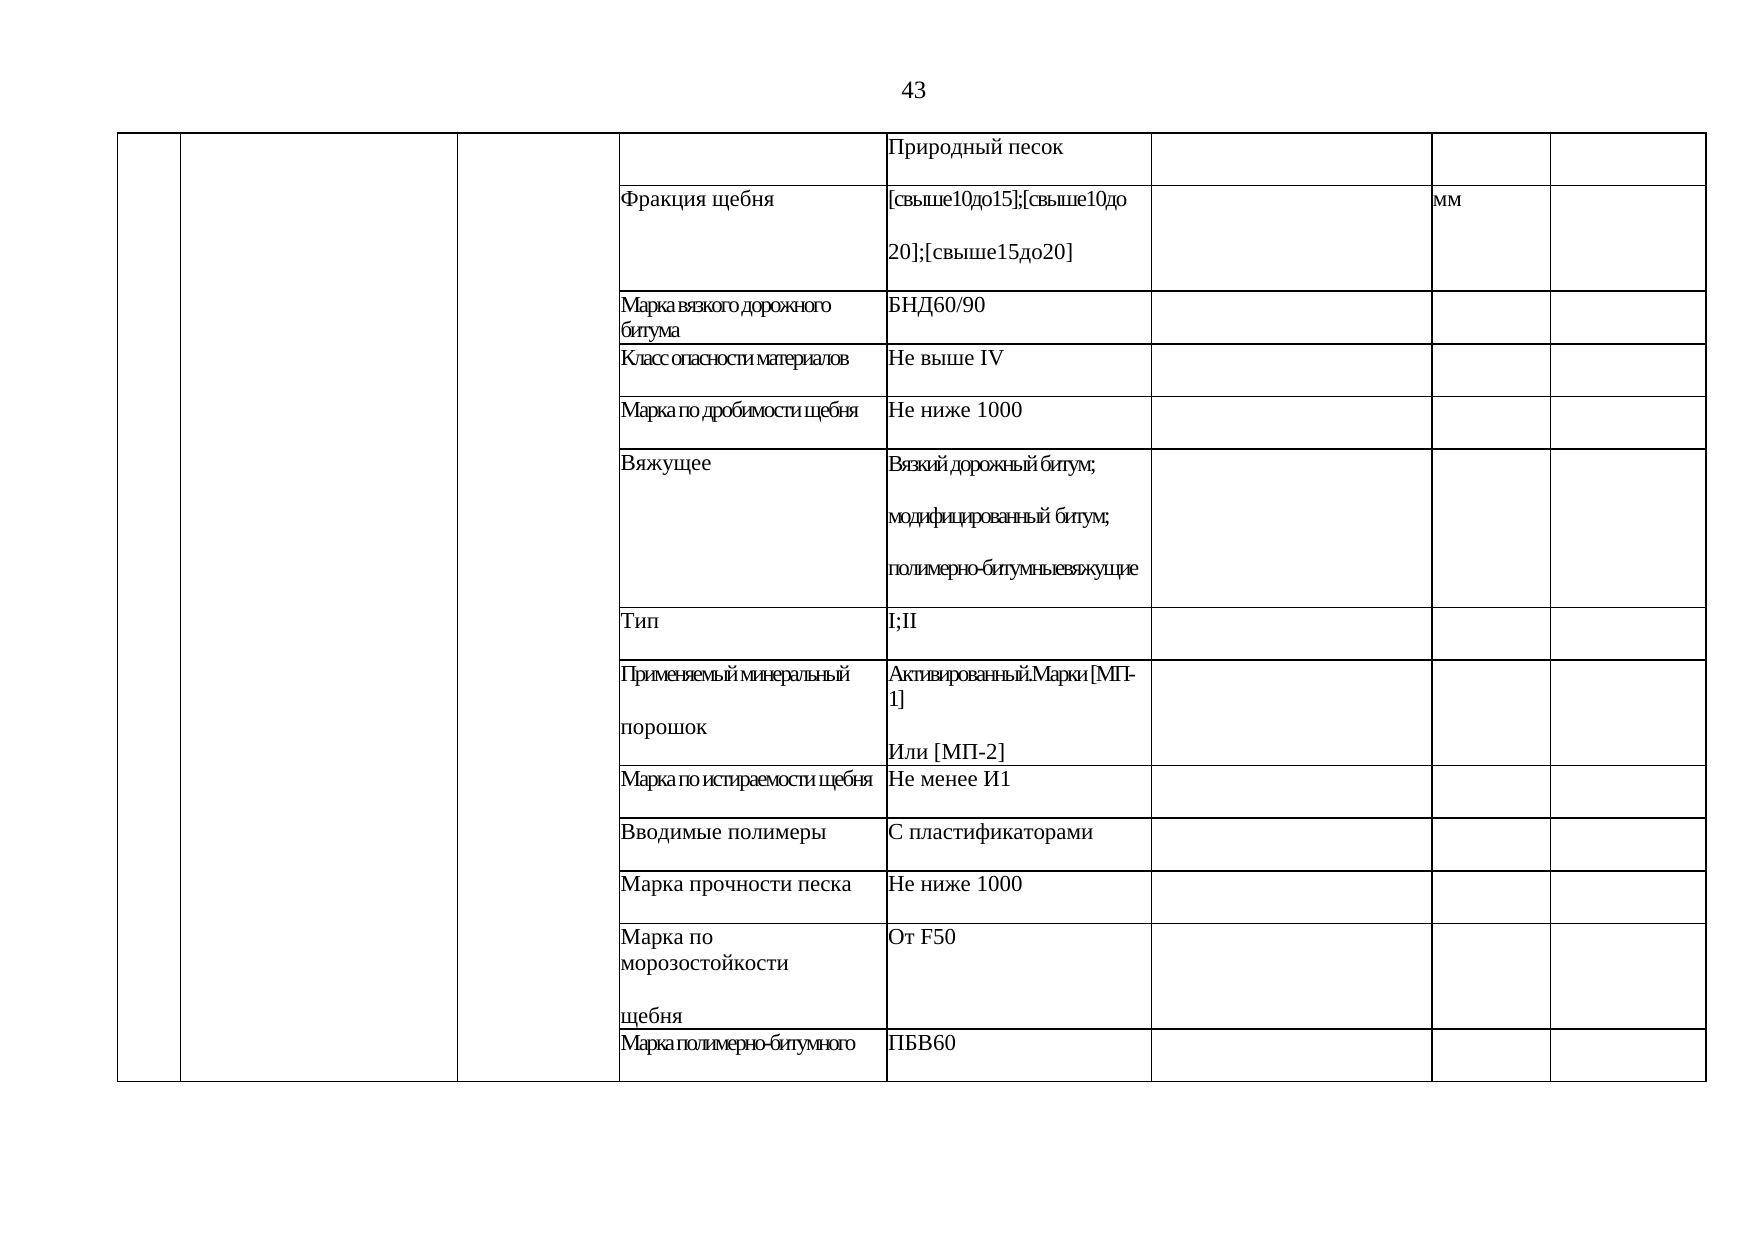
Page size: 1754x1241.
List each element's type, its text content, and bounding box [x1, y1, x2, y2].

table_cell Вяжущее [620, 450, 886, 606]
table_cell [1433, 661, 1550, 765]
table_cell Не менее И1 [888, 766, 1151, 817]
table_cell Не выше IV [888, 345, 1151, 396]
table_cell Марка по дробимости щебня [620, 397, 886, 448]
table_cell Активированный.Марки [МП-1] Или [МП-2] [888, 661, 1151, 765]
table_cell [свыше10до15];[свыше10до 20];[свыше15до20] [888, 186, 1151, 290]
table_cell [1433, 292, 1550, 343]
table_cell [1433, 872, 1550, 922]
table_cell [1551, 397, 1705, 448]
table_cell [1152, 397, 1431, 448]
table_cell [1433, 345, 1550, 396]
table_cell [1433, 1030, 1550, 1081]
table_cell Марка вязкого дорожного битума [620, 292, 886, 343]
table_header Природный песок [888, 134, 1151, 185]
table_cell [1433, 766, 1550, 817]
table_cell [1551, 292, 1705, 343]
table_cell [1433, 397, 1550, 448]
table_cell [1551, 924, 1705, 1028]
table_cell ПБВ60 [888, 1030, 1151, 1081]
table_header [620, 134, 886, 185]
table_cell [1551, 661, 1705, 765]
table_header [118, 134, 180, 1081]
table_header [181, 134, 457, 1081]
table_cell [1551, 608, 1705, 659]
table_cell Вводимые полимеры [620, 819, 886, 870]
table_cell [1551, 450, 1705, 606]
table_cell [1152, 1030, 1431, 1081]
table_cell Тип [620, 608, 886, 659]
table_cell Вязкий дорожный битум; модифицированный битум; полимерно-битумныевяжущие [888, 450, 1151, 606]
table_cell [1551, 1030, 1705, 1081]
table_cell Не ниже 1000 [888, 872, 1151, 922]
table_cell Марка по морозостойкости щебня [620, 924, 886, 1028]
table_header [458, 134, 619, 1081]
table_cell Марка прочности песка [620, 872, 886, 922]
table_cell С пластификаторами [888, 819, 1151, 870]
table_cell Марка по истираемости щебня [620, 766, 886, 817]
table_header [1433, 134, 1550, 185]
table_cell [1152, 450, 1431, 606]
table_header [1152, 134, 1431, 185]
table_cell Марка полимерно-битумного [620, 1030, 886, 1081]
table_cell [1152, 661, 1431, 765]
table_cell [1152, 766, 1431, 817]
table_cell I;II [888, 608, 1151, 659]
table_cell [1433, 450, 1550, 606]
table_cell Фракция щебня [620, 186, 886, 290]
table_cell Не ниже 1000 [888, 397, 1151, 448]
table_cell [1433, 608, 1550, 659]
table_cell [1433, 924, 1550, 1028]
table_cell БНД60/90 [888, 292, 1151, 343]
table_header [1551, 134, 1705, 185]
table_cell [1152, 345, 1431, 396]
table_cell Класс опасности материалов [620, 345, 886, 396]
table_cell [1152, 292, 1431, 343]
table_cell [1551, 819, 1705, 870]
table_cell [1551, 186, 1705, 290]
table_cell [1433, 819, 1550, 870]
table_cell [1152, 872, 1431, 922]
table_cell [1152, 819, 1431, 870]
table_cell От F50 [888, 924, 1151, 1028]
table_cell [1551, 345, 1705, 396]
table_cell мм [1433, 186, 1550, 290]
table_cell [1152, 186, 1431, 290]
table_cell [1152, 924, 1431, 1028]
table_cell [1551, 766, 1705, 817]
table_cell [1551, 872, 1705, 922]
table_cell Применяемый минеральный порошок [620, 661, 886, 765]
table_cell [1152, 608, 1431, 659]
